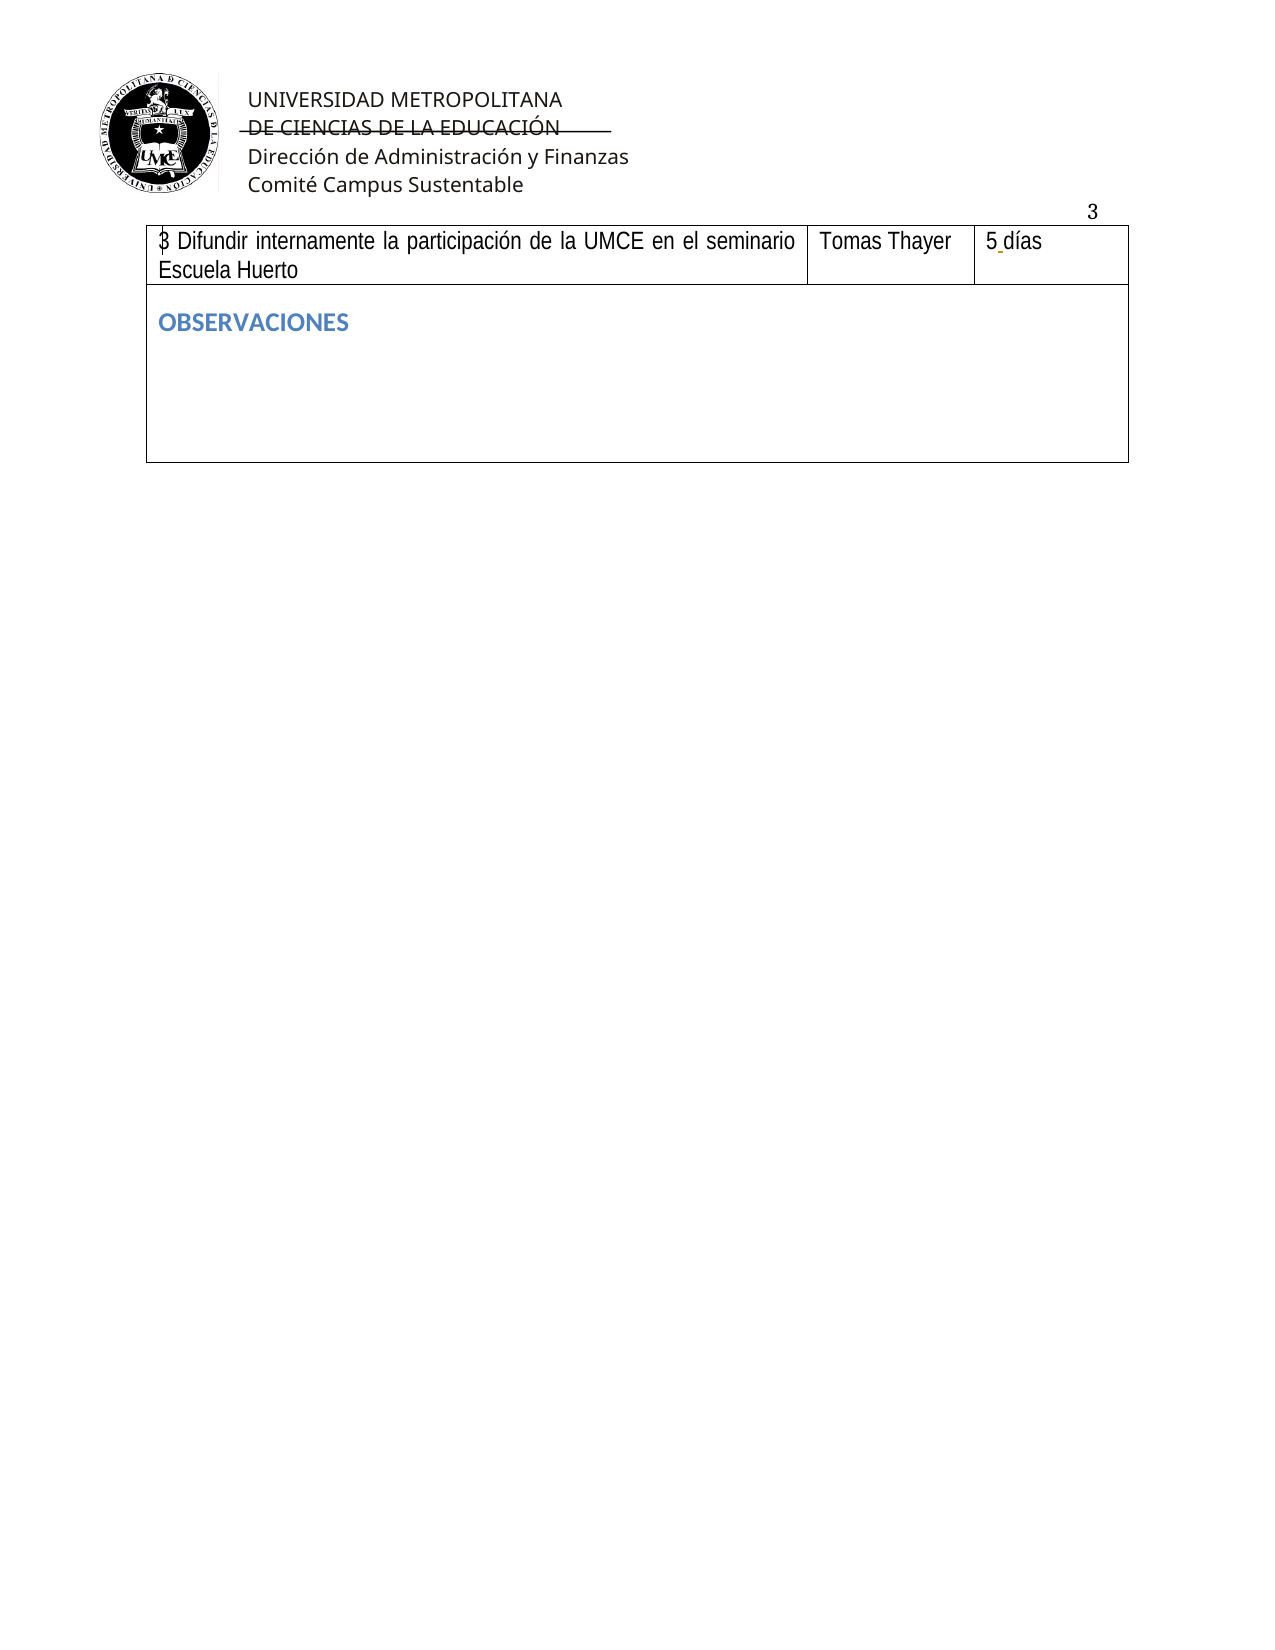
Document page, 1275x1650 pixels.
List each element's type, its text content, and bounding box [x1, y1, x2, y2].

table_cell 5días [975, 226, 1128, 283]
table_cell Tomas Thayer [808, 226, 974, 283]
table_cell 3 Difundir internamente la participación de la UMCE en el seminario Escuela Huerto [147, 226, 807, 283]
table_cell OBSERVACIONES [147, 285, 1128, 462]
picture [99, 73, 219, 193]
